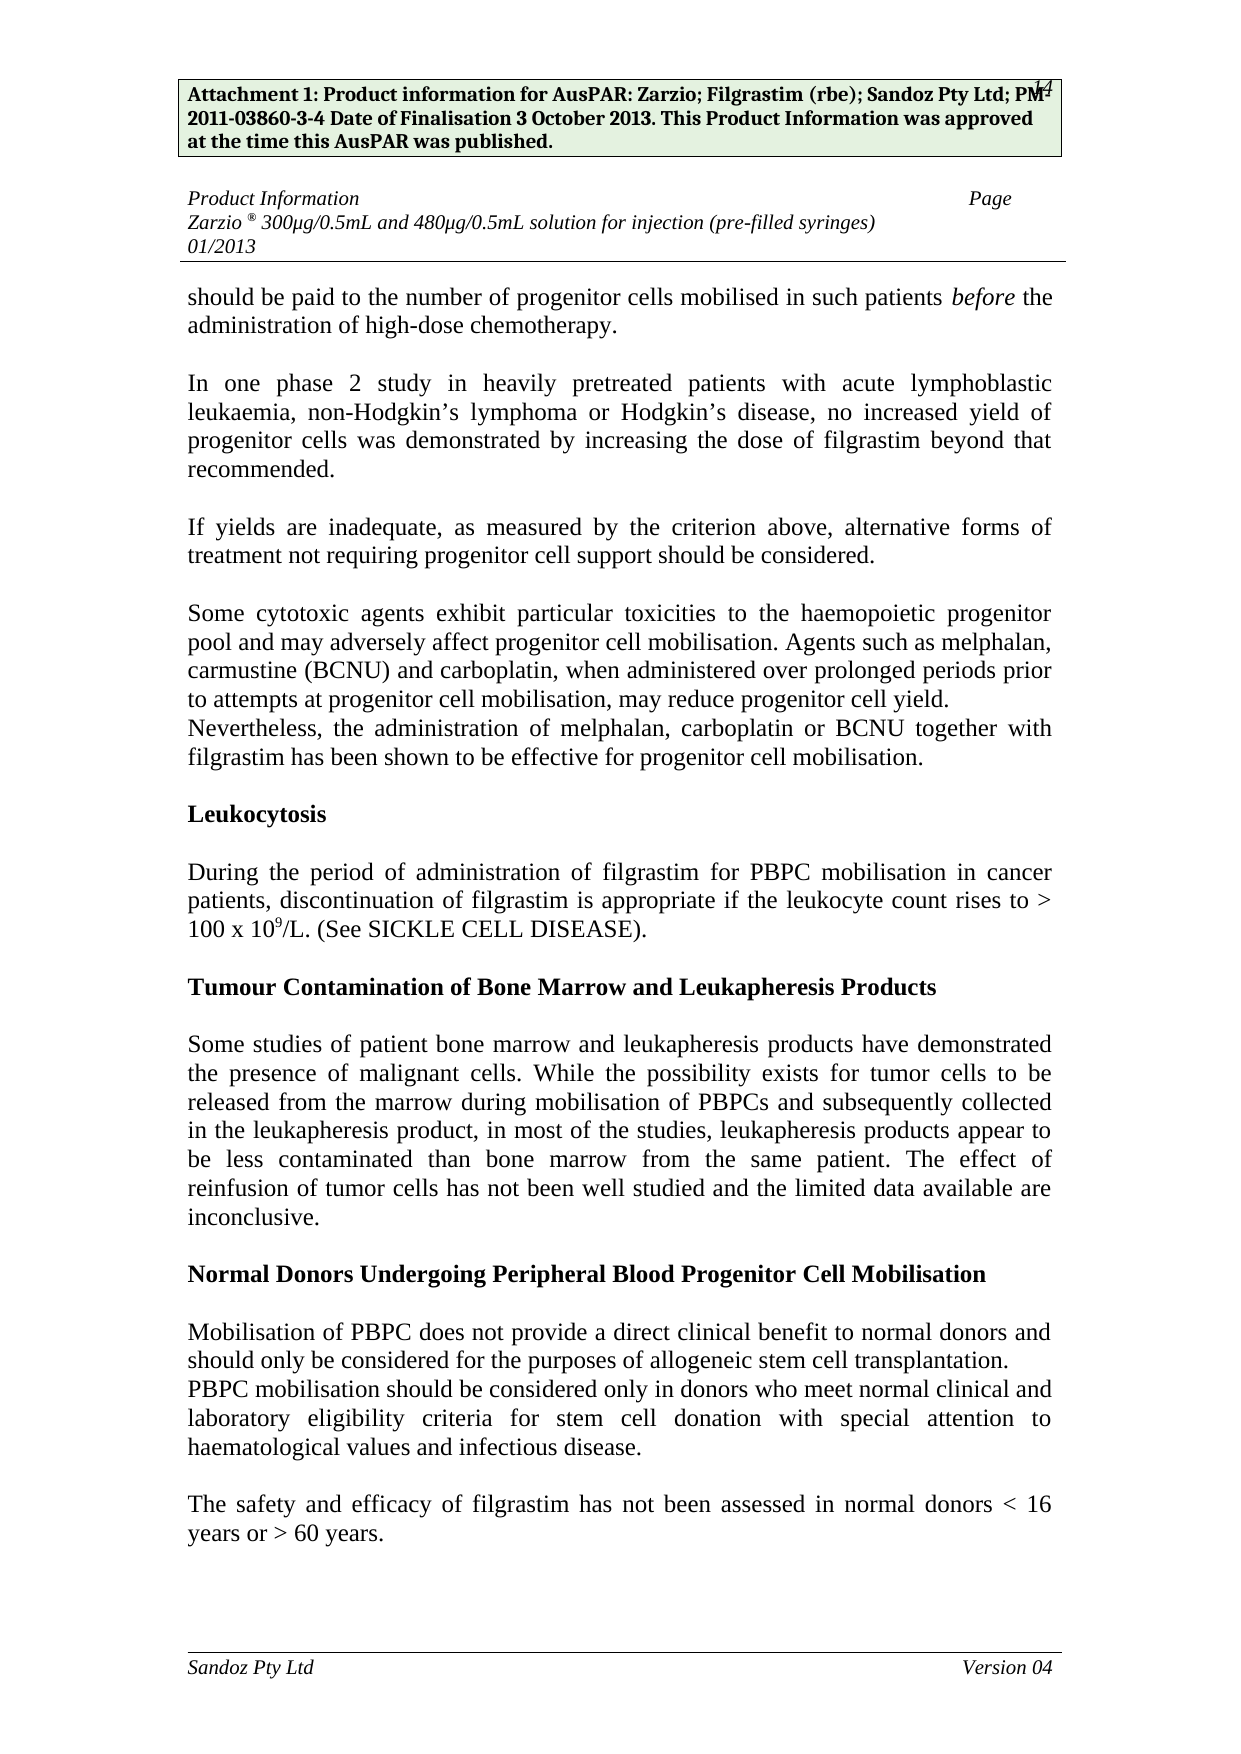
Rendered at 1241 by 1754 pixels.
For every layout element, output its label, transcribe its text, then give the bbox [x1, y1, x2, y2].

text If yields are inadequate, as measured by the criterion above, alternative forms of treatment not requiring progenitor cell support should be considered. [187, 512, 1053, 569]
text Leukocytosis [187, 799, 1053, 828]
text Normal Donors Undergoing Peripheral Blood Progenitor Cell Mobilisation [187, 1259, 1053, 1288]
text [187, 282, 1053, 339]
text PBPC mobilisation should be considered only in donors who meet normal clinical and laboratory eligibility criteria for stem cell donation with special attention to haematological values and infectious disease. [187, 1374, 1053, 1461]
text Tumour Contamination of Bone Marrow and Leukapheresis Products [187, 972, 1053, 1001]
text The safety and efficacy of filgrastim has not been assessed in normal donors < 16 years or > 60 years. [187, 1489, 1053, 1547]
text Mobilisation of PBPC does not provide a direct clinical benefit to normal donors and should only be considered for the purposes of allogeneic stem cell transplantation. [187, 1317, 1053, 1374]
text In one phase 2 study in heavily pretreated patients with acute lymphoblastic leukaemia, non-Hodgkin’s lymphoma or Hodgkin’s disease, no increased yield of progenitor cells was demonstrated by increasing the dose of filgrastim beyond that recommended. [187, 368, 1053, 483]
text Some studies of patient bone marrow and leukapheresis products have demonstrated the presence of malignant cells. While the possibility exists for tumor cells to be released from the marrow during mobilisation of PBPCs and subsequently collected in the leukapheresis product, in most of the studies, leukapheresis products appear to be less contaminated than bone marrow from the same patient. The effect of reinfusion of tumor cells has not been well studied and the limited data available are inconclusive. [187, 1029, 1053, 1231]
text During the period of administration of filgrastim for PBPC mobilisation in cancer patients, discontinuation of filgrastim is appropriate if the leukocyte count rises to > 100 x 109/L. (See SICKLE CELL DISEASE). [187, 857, 1053, 943]
text Some cytotoxic agents exhibit particular toxicities to the haemopoietic progenitor pool and may adversely affect progenitor cell mobilisation. Agents such as melphalan, carmustine (BCNU) and carboplatin, when administered over prolonged periods prior to attempts at progenitor cell mobilisation, may reduce progenitor cell yield. [187, 598, 1053, 713]
text Nevertheless, the administration of melphalan, carboplatin or BCNU together with filgrastim has been shown to be effective for progenitor cell mobilisation. [187, 713, 1053, 771]
